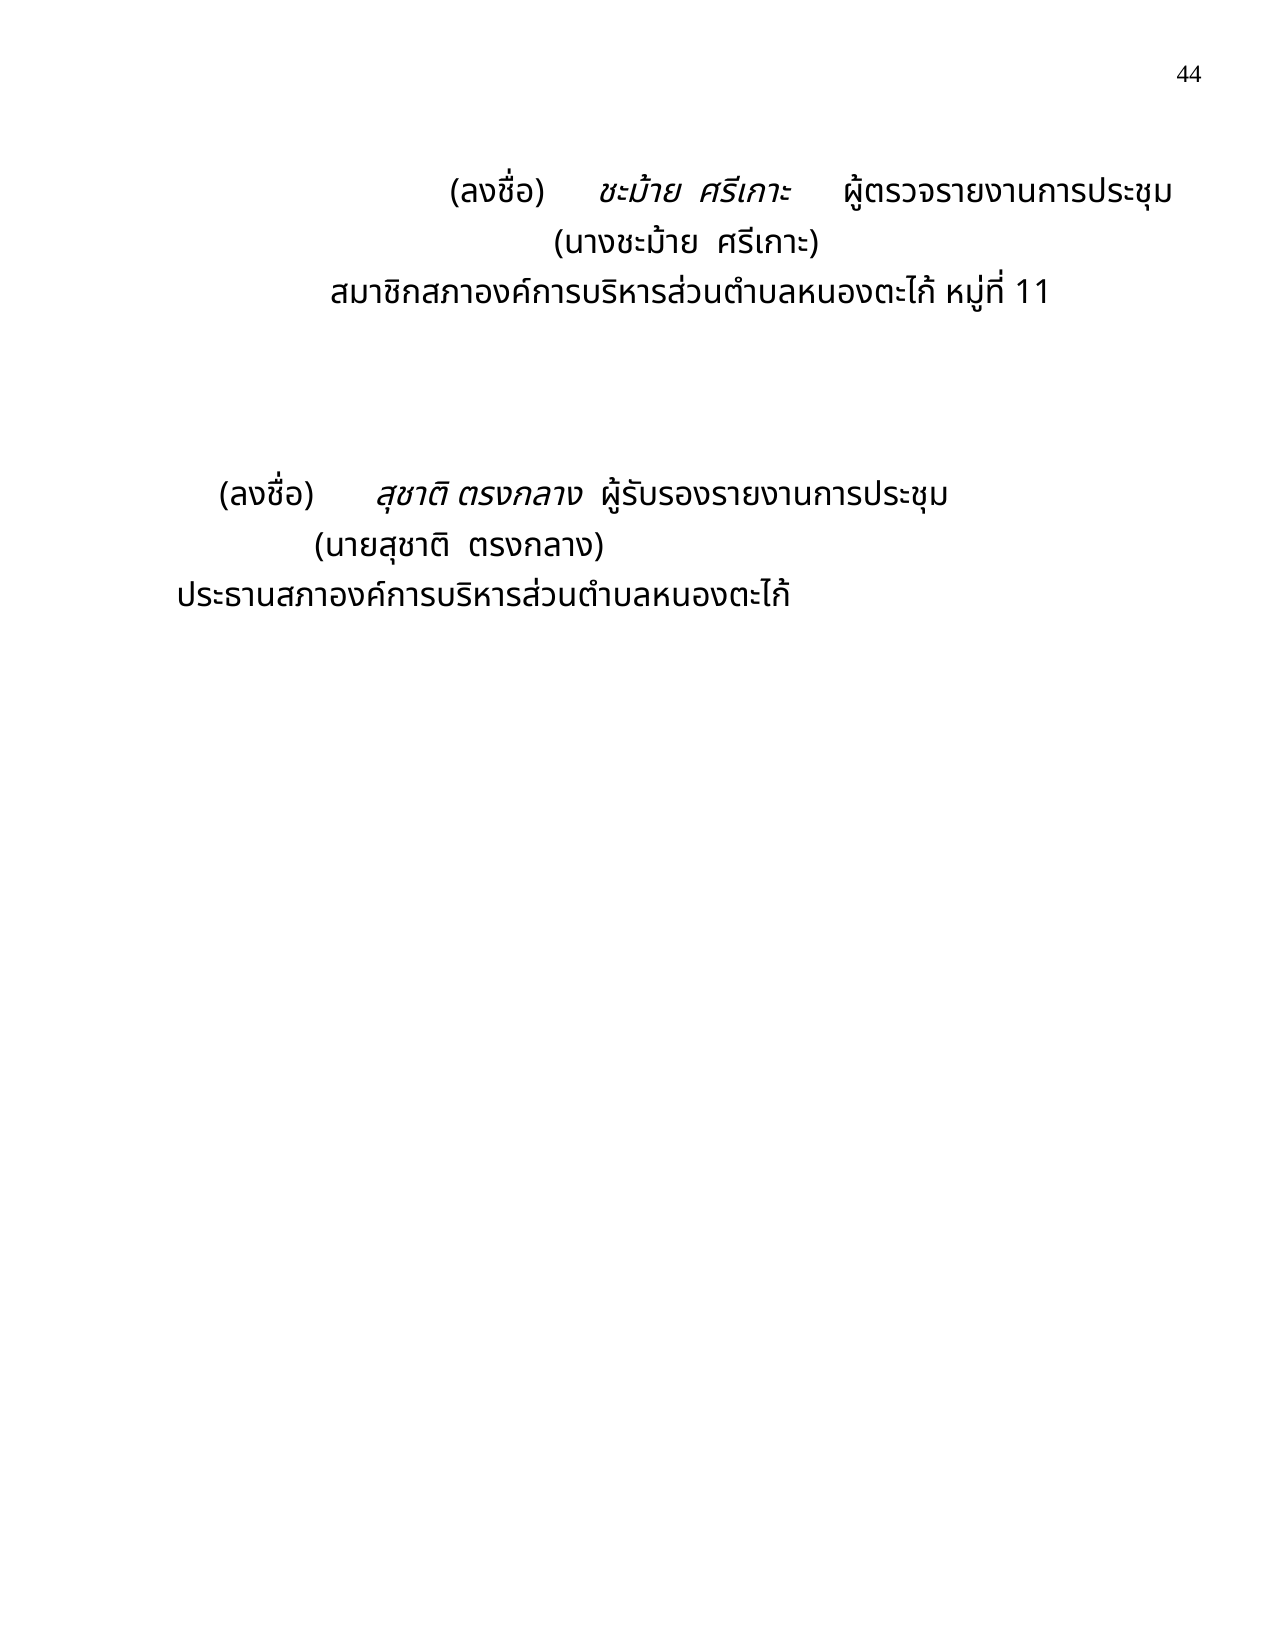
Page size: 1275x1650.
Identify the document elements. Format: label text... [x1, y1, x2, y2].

text (นายสุชาติ ตรงกลาง) [150, 521, 1206, 571]
text สมาชิกสภาองค์การบริหารส่วนตำบลหนองตะไก้ หมู่ที่ 11 [150, 268, 1206, 319]
text (นางชะม้าย ศรีเกาะ) [375, 218, 1206, 268]
text (ลงชื่อ) ชะม้าย ศรีเกาะ ผู้ตรวจรายงานการประชุม [375, 167, 1206, 218]
text ประธานสภาองค์การบริหารส่วนตำบลหนองตะไก้ [150, 571, 1201, 622]
text (ลงชื่อ) สุชาติ ตรงกลาง ผู้รับรองรายงานการประชุม [150, 470, 1206, 521]
